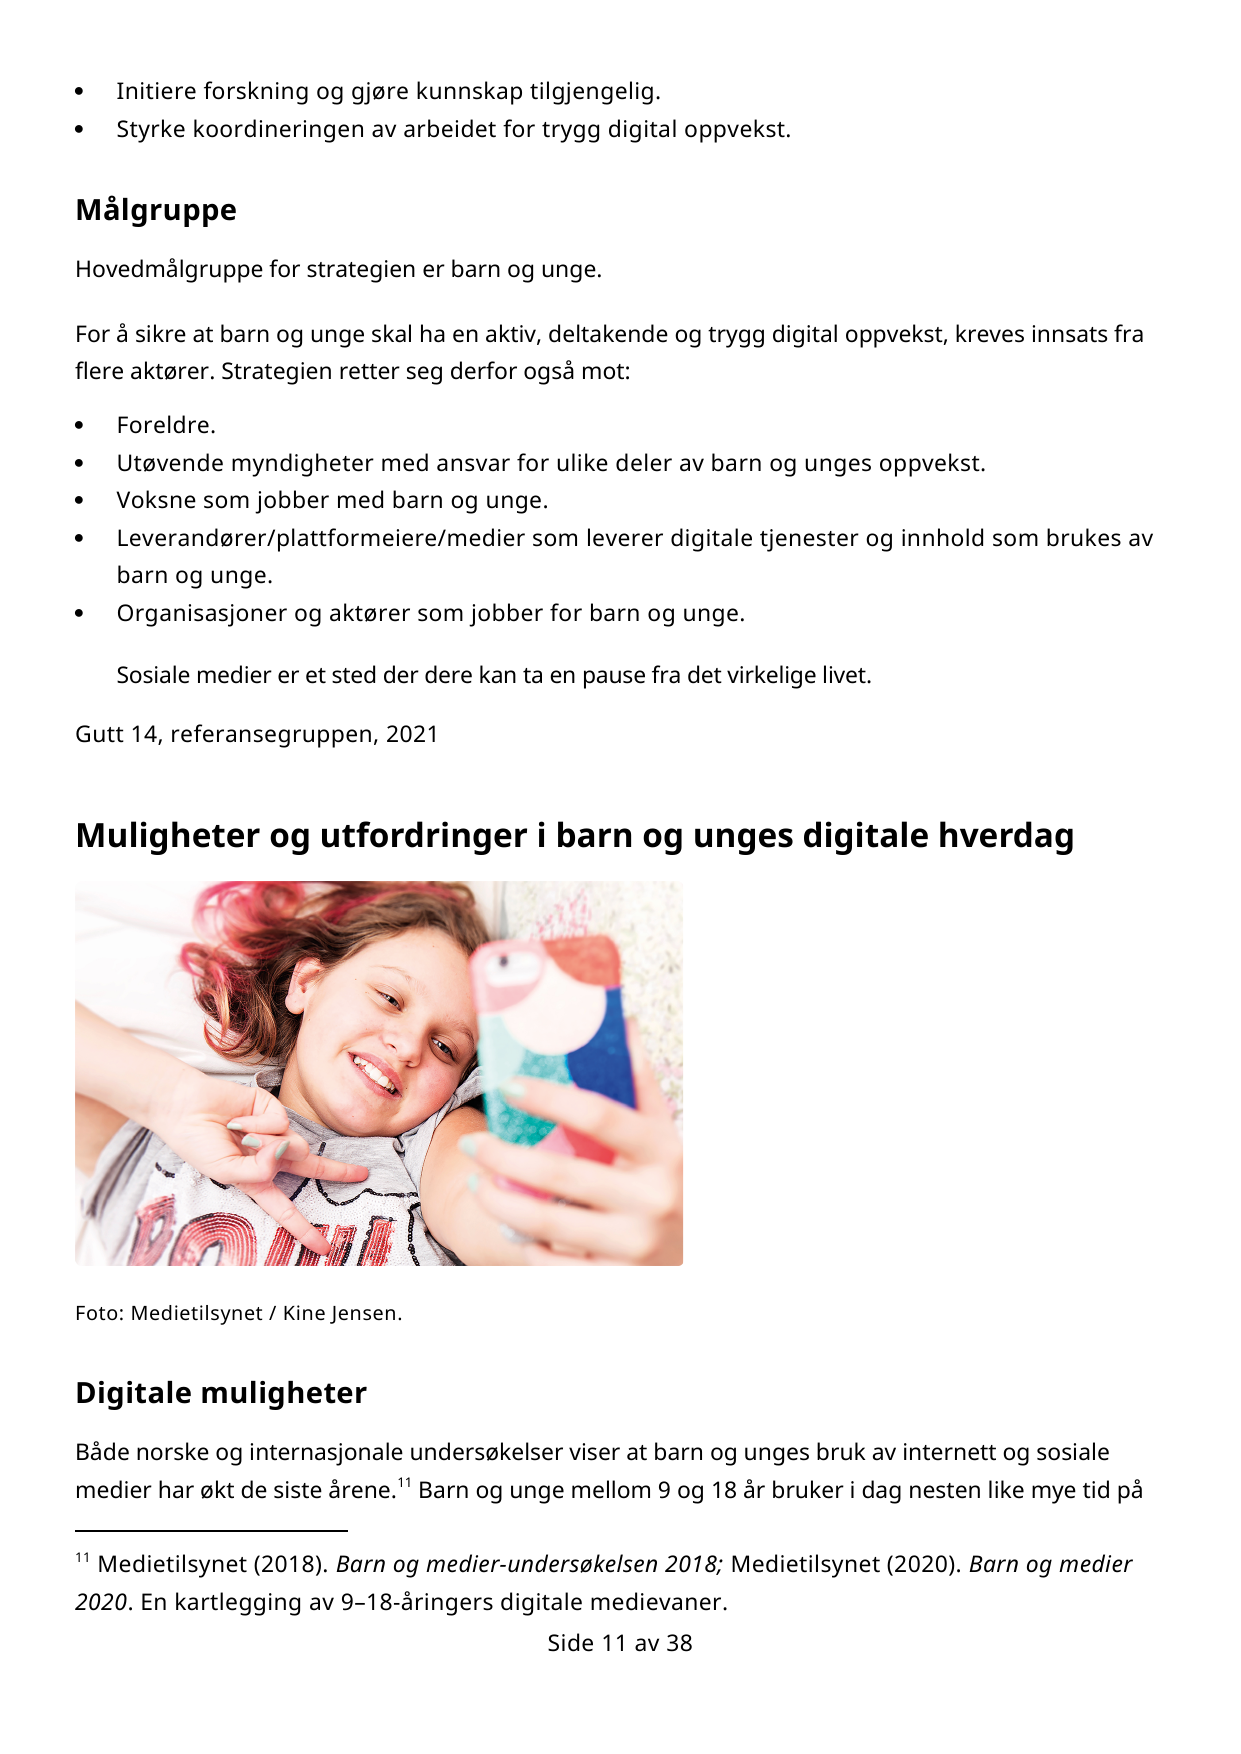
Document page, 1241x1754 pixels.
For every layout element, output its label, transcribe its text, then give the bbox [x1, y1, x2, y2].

text Gutt 14, referansegruppen, 2021 [75, 718, 1165, 749]
list Foreldre. [75, 409, 1165, 441]
list Utøvende myndigheter med ansvar for ulike deler av barn og unges oppvekst. [75, 447, 1165, 478]
text For å sikre at barn og unge skal ha en aktiv, deltakende og trygg digital oppvekst, kreves innsats fra flere aktører. Strategien retter seg derfor også mot: [75, 318, 1165, 387]
list Voksne som jobber med barn og unge. [75, 484, 1165, 516]
text Foto: Medietilsynet / Kine Jensen. [75, 1299, 1165, 1326]
text Muligheter og utfordringer i barn og unges digitale hverdag [75, 812, 1165, 857]
text Hovedmålgruppe for strategien er barn og unge. [75, 253, 1165, 284]
list Initiere forskning og gjøre kunnskap tilgjengelig. [75, 75, 1165, 106]
list Leverandører/plattformeiere/medier som leverer digitale tjenester og innhold som brukes av barn og unge. [75, 522, 1165, 591]
picture [75, 881, 684, 1266]
text Målgruppe [75, 189, 1165, 229]
text Sosiale medier er et sted der dere kan ta en pause fra det virkelige livet. [116, 659, 1165, 691]
list Organisasjoner og aktører som jobber for barn og unge. [75, 597, 1165, 628]
text Digitale muligheter [75, 1373, 1165, 1412]
list Styrke koordineringen av arbeidet for trygg digital oppvekst. [75, 112, 1165, 144]
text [75, 1436, 1165, 1505]
